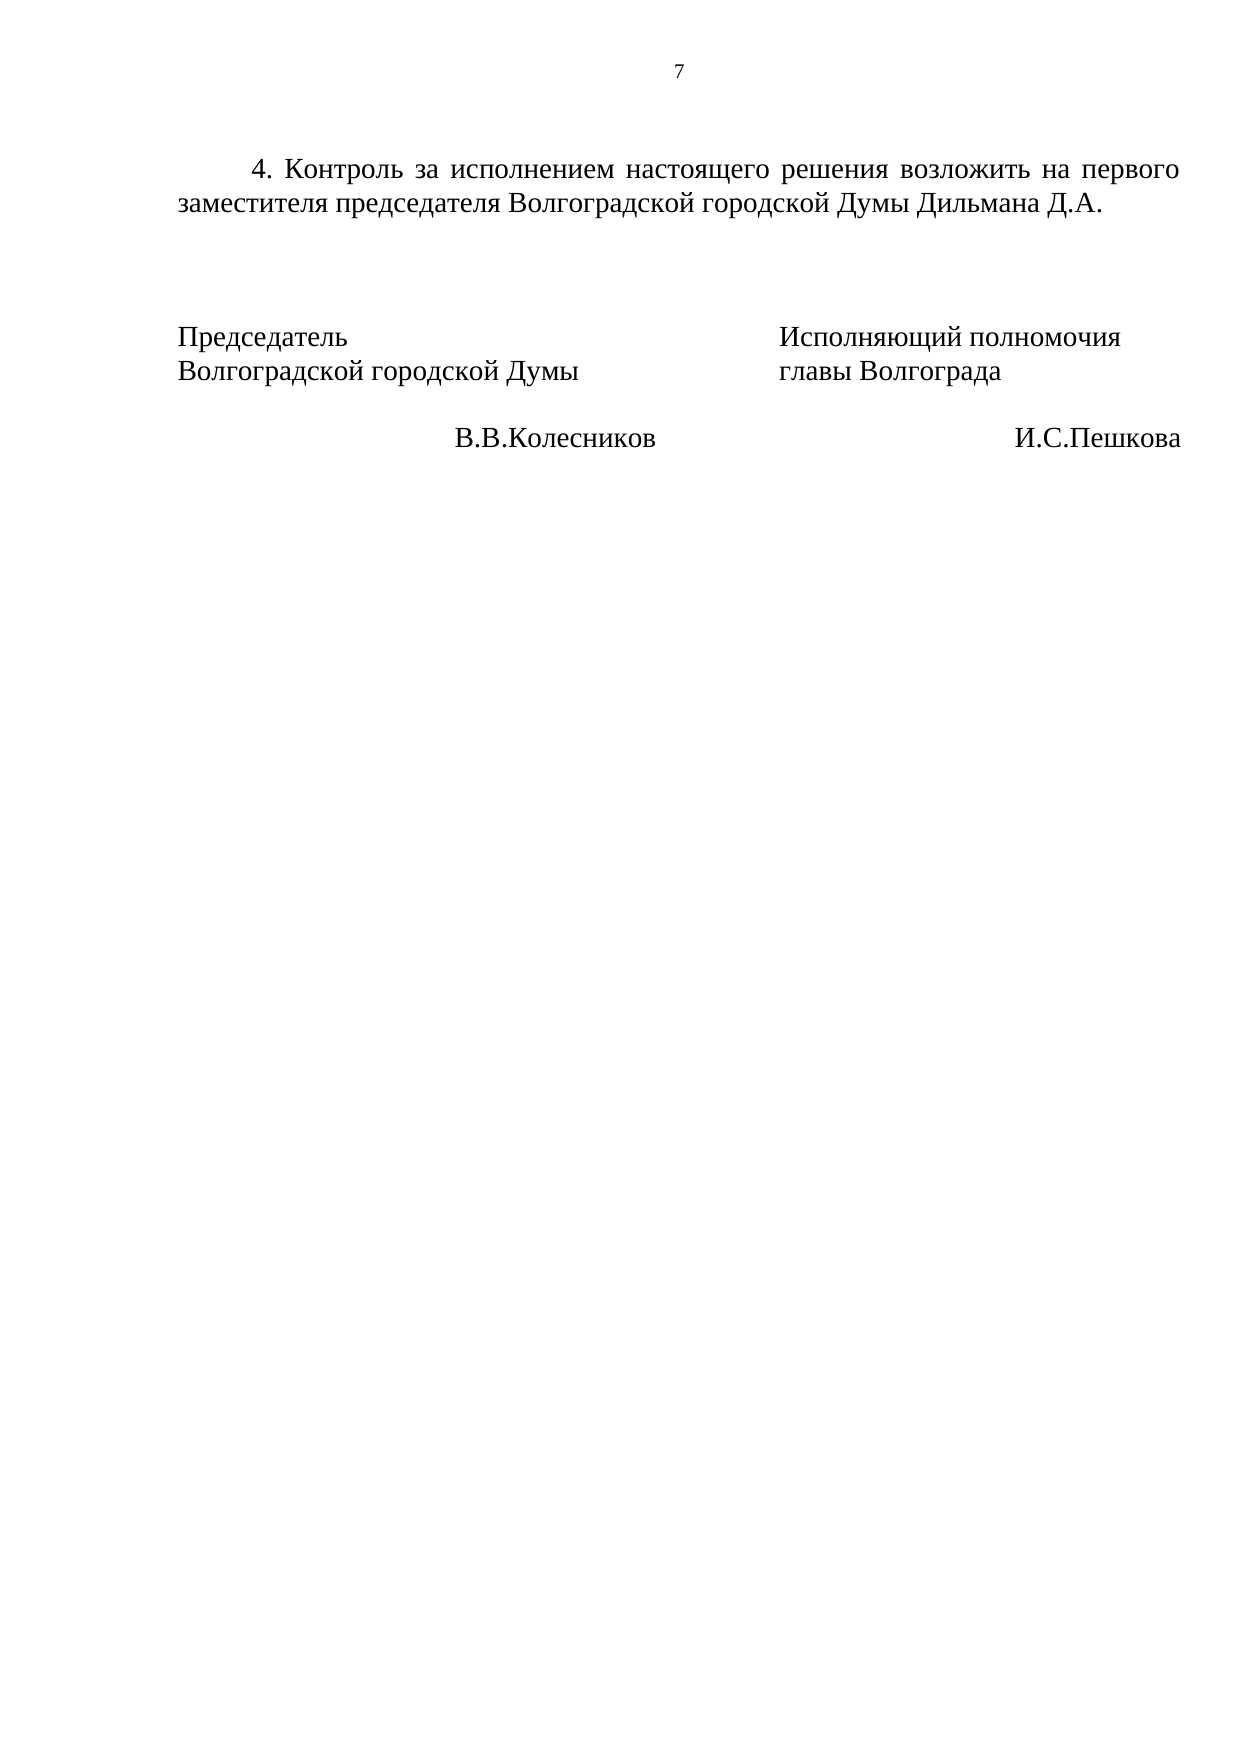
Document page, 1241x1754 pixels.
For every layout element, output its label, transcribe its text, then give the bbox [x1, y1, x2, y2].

table_header Исполняющий полномочия главы Волгограда И.С.Пешкова [768, 319, 1192, 453]
table_header Председатель Волгоградской городской Думы В.В.Колесников [166, 319, 768, 453]
text 4. Контроль за исполнением настоящего решения возложить на первого заместителя председателя Волгоградской городской Думы Дильмана Д.А. [177, 152, 1181, 219]
